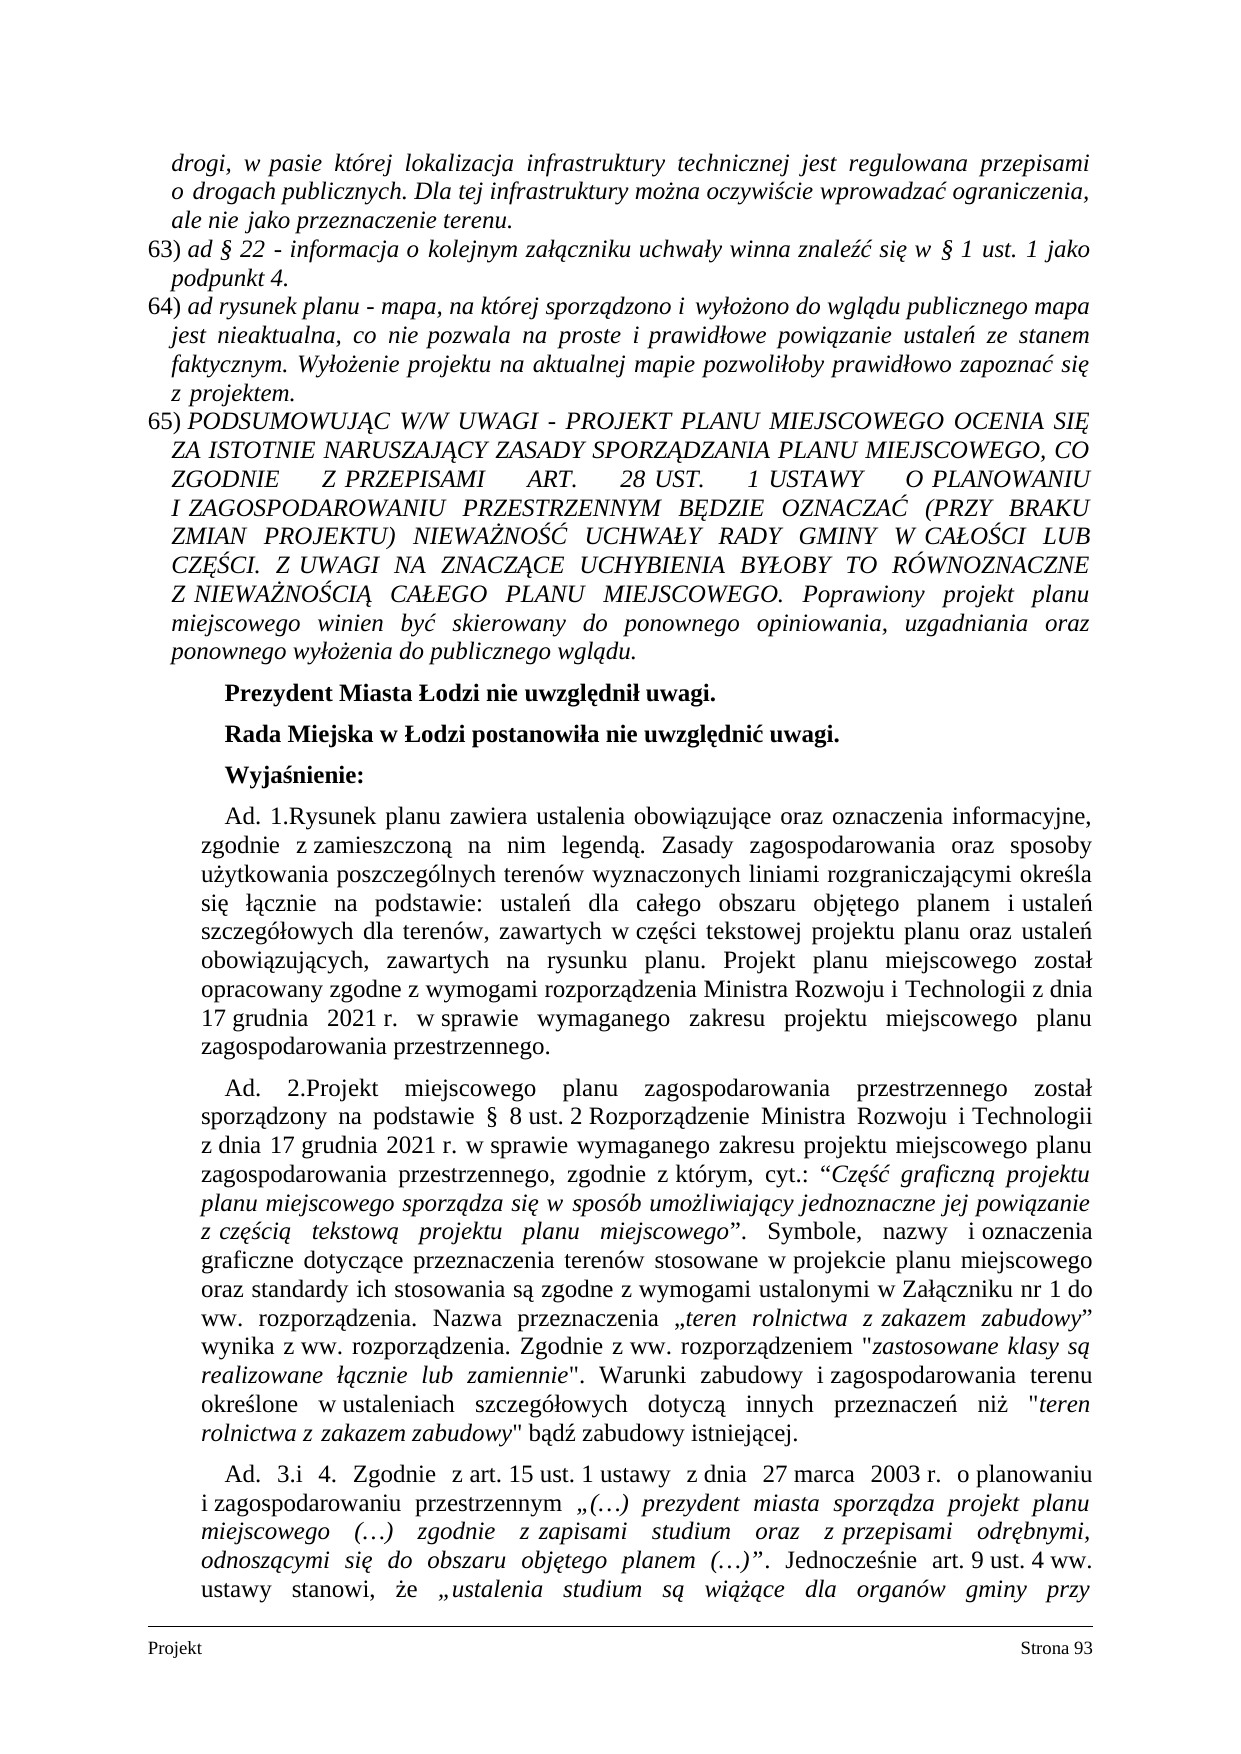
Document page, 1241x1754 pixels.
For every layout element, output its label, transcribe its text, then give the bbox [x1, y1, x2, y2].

text Ad. 1.Rysunek planu zawiera ustalenia obowiązujące oraz oznaczenia informacyjne, zgodnie z zamieszczoną na nim legendą. Zasady zagospodarowania oraz sposoby użytkowania poszczególnych terenów wyznaczonych liniami rozgraniczającymi określa się łącznie na podstawie: ustaleń dla całego obszaru objętego planem i ustaleń szczegółowych dla terenów, zawartych w części tekstowej projektu planu oraz ustaleń obowiązujących, zawartych na rysunku planu. Projekt planu miejscowego został opracowany zgodne z wymogami rozporządzenia Ministra Rozwoju i Technologii z dnia 17 grudnia 2021 r. w sprawie wymaganego zakresu projektu miejscowego planu zagospodarowania przestrzennego. [201, 801, 1093, 1060]
text 65) PODSUMOWUJĄC W/W UWAGI - PROJEKT PLANU MIEJSCOWEGO OCENIA SIĘ ZA ISTOTNIE NARUSZAJĄCY ZASADY SPORZĄDZANIA PLANU MIEJSCOWEGO, CO ZGODNIE Z PRZEPISAMI ART. 28 UST. 1 USTAWY O PLANOWANIU I ZAGOSPODAROWANIU PRZESTRZENNYM BĘDZIE OZNACZAĆ (PRZY BRAKU ZMIAN PROJEKTU) NIEWAŻNOŚĆ UCHWAŁY RADY GMINY W CAŁOŚCI LUB CZĘŚCI. Z UWAGI NA ZNACZĄCE UCHYBIENIA BYŁOBY TO RÓWNOZNACZNE Z NIEWAŻNOŚCIĄ CAŁEGO PLANU MIEJSCOWEGO. Poprawiony projekt planu miejscowego winien być skierowany do ponownego opiniowania, uzgadniania oraz ponownego wyłożenia do publicznego wglądu. [148, 406, 1093, 665]
text Rada Miejska w Łodzi postanowiła nie uwzględnić uwagi. [201, 719, 1093, 748]
text Ad. 2.Projekt miejscowego planu zagospodarowania przestrzennego został sporządzony na podstawie § 8 ust. 2 Rozporządzenie Ministra Rozwoju i Technologii z dnia 17 grudnia 2021 r. w sprawie wymaganego zakresu projektu miejscowego planu zagospodarowania przestrzennego, zgodnie z którym, cyt.: “Część graficzną projektu planu miejscowego sporządza się w sposób umożliwiający jednoznaczne jej powiązanie z częścią tekstową projektu planu miejscowego”. Symbole, nazwy i oznaczenia graficzne dotyczące przeznaczenia terenów stosowane w projekcie planu miejscowego oraz standardy ich stosowania są zgodne z wymogami ustalonymi w Załączniku nr 1 do ww. rozporządzenia. Nazwa przeznaczenia „teren rolnictwa z zakazem zabudowy” wynika z ww. rozporządzenia. Zgodnie z ww. rozporządzeniem "zastosowane klasy są realizowane łącznie lub zamiennie". Warunki zabudowy i zagospodarowania terenu określone w ustaleniach szczegółowych dotyczą innych przeznaczeń niż "teren rolnictwa z zakazem zabudowy" bądź zabudowy istniejącej. [201, 1073, 1093, 1446]
text 64) ad rysunek planu - mapa, na której sporządzono i wyłożono do wglądu publicznego mapa jest nieaktualna, co nie pozwala na proste i prawidłowe powiązanie ustaleń ze stanem faktycznym. Wyłożenie projektu na aktualnej mapie pozwoliłoby prawidłowo zapoznać się z projektem. [148, 291, 1093, 406]
text Prezydent Miasta Łodzi nie uwzględnił uwagi. [201, 678, 1093, 706]
text Wyjaśnienie: [201, 760, 1093, 789]
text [148, 148, 1093, 234]
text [201, 1459, 1093, 1603]
text 63) ad § 22 - informacja o kolejnym załączniku uchwały winna znaleźć się w § 1 ust. 1 jako podpunkt 4. [148, 234, 1093, 291]
